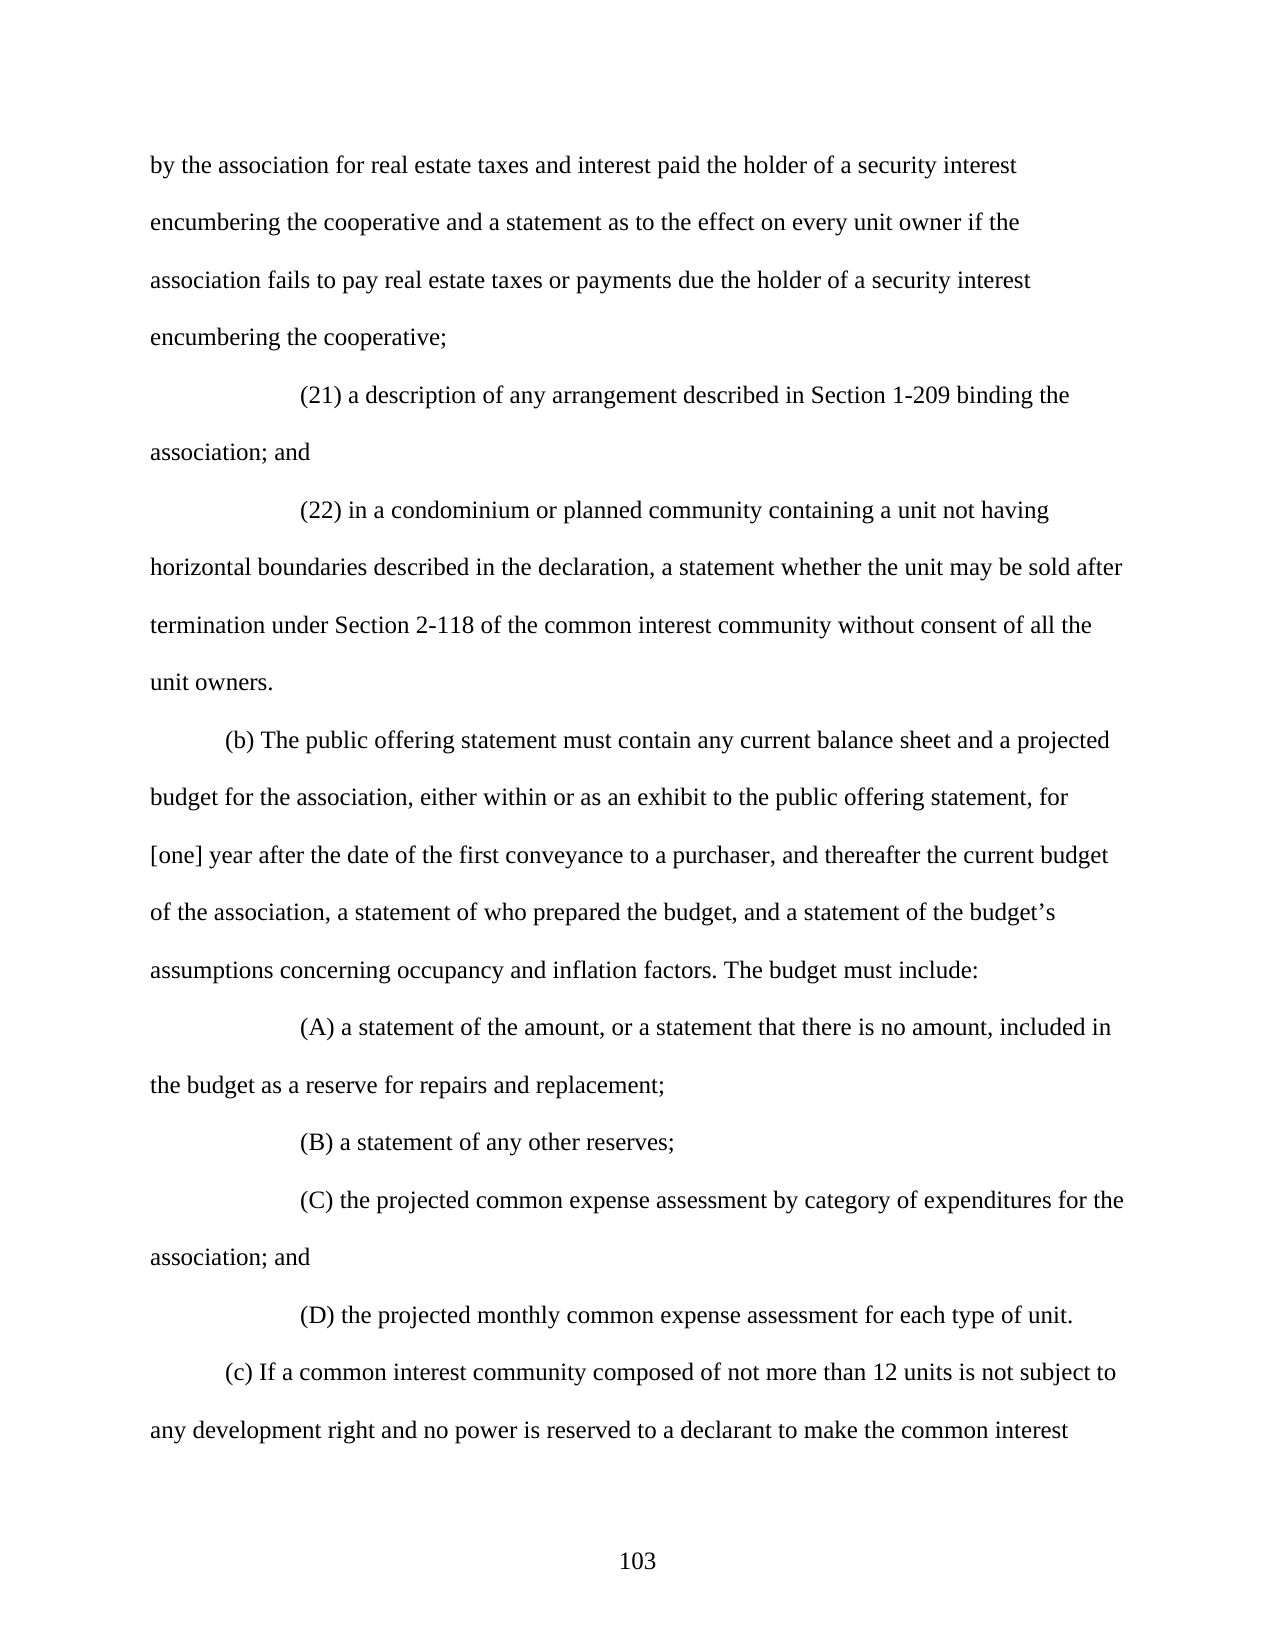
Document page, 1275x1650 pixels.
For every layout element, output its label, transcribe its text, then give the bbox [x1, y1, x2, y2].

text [150, 150, 1125, 351]
text (A) a statement of the amount, or a statement that there is no amount, included in the budget as a reserve for repairs and replacement; [150, 1012, 1125, 1099]
text (22) in a condominium or planned community containing a unit not having horizontal boundaries described in the declaration, a statement whether the unit may be sold after termination under Section 2-118 of the common interest community without consent of all the unit owners. [150, 495, 1125, 696]
text (B) a statement of any other reserves; [150, 1127, 1125, 1156]
text (21) a description of any arrangement described in Section 1-209 binding the association; and [150, 380, 1125, 466]
text (C) the projected common expense assessment by category of expenditures for the association; and [150, 1185, 1125, 1271]
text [150, 1357, 1125, 1444]
text (D) the projected monthly common expense assessment for each type of unit. [150, 1300, 1125, 1329]
text (b) The public offering statement must contain any current balance sheet and a projected budget for the association, either within or as an exhibit to the public offering statement, for [one] year after the date of the first conveyance to a purchaser, and thereafter the current budget of the association, a statement of who prepared the budget, and a statement of the budget’s assumptions concerning occupancy and inflation factors. The budget must include: [150, 725, 1125, 984]
